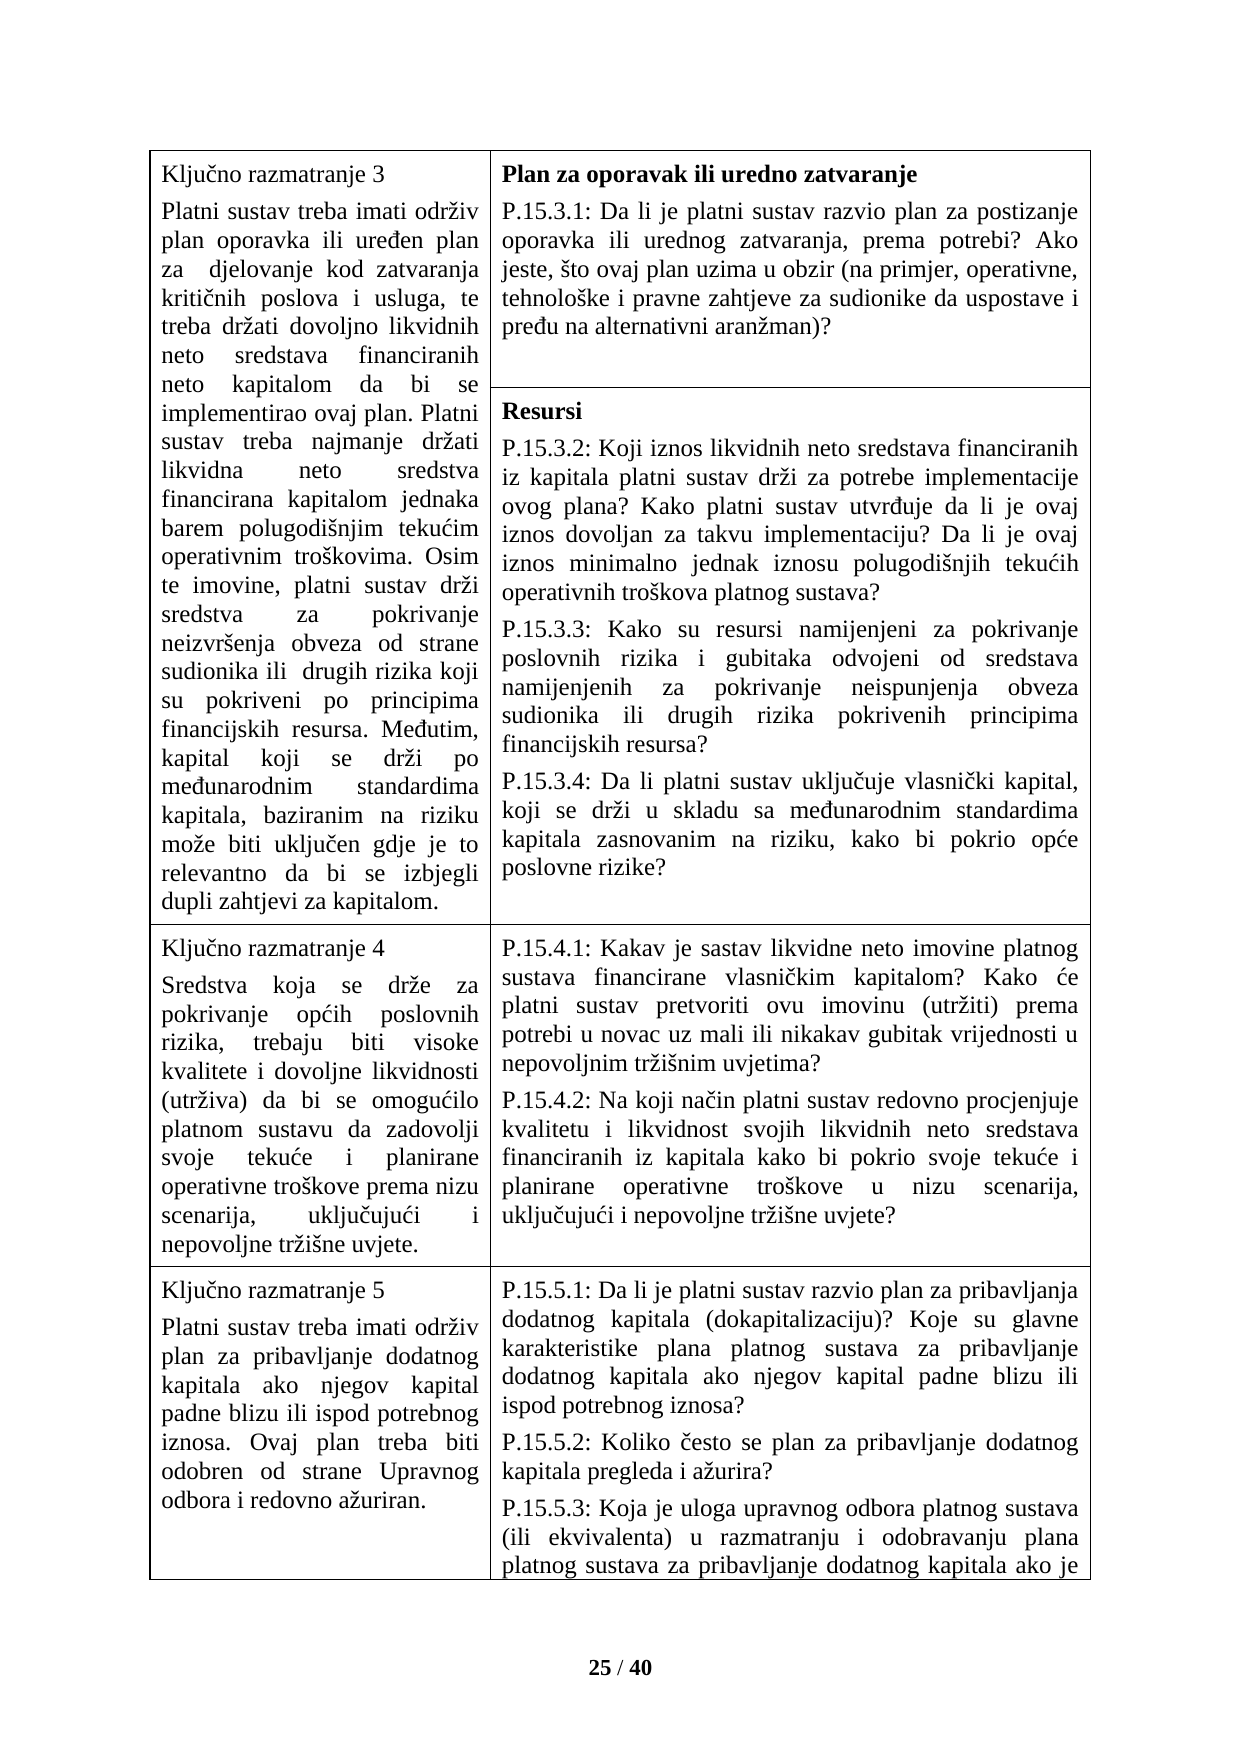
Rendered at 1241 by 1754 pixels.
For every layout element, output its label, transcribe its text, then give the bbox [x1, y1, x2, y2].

table_cell Ključno razmatranje 3 Platni sustav treba imati održiv plan oporavka ili uređen plan za djelovanje kod zatvaranja kritičnih poslova i usluga, te treba držati dovoljno likvidnih neto sredstava financiranih neto kapitalom da bi se implementirao ovaj plan. Platni sustav treba najmanje držati likvidna neto sredstva financirana kapitalom jednaka barem polugodišnjim tekućim operativnim troškovima. Osim te imovine, platni sustav drži sredstva za pokrivanje neizvršenja obveza od strane sudionika ili drugih rizika koji su pokriveni po principima financijskih resursa. Međutim, kapital koji se drži po međunarodnim standardima kapitala, baziranim na riziku može biti uključen gdje je to relevantno da bi se izbjegli dupli zahtjevi za kapitalom. [151, 151, 490, 923]
table_cell Plan za oporavak ili uredno zatvaranje P.15.3.1: Da li je platni sustav razvio plan za postizanje oporavka ili urednog zatvaranja, prema potrebi? Ako jeste, što ovaj plan uzima u obzir (na primjer, operativne, tehnološke i pravne zahtjeve za sudionike da uspostave i pređu na alternativni aranžman)? [491, 151, 1090, 387]
table_cell Resursi P.15.3.2: Koji iznos likvidnih neto sredstava financiranih iz kapitala platni sustav drži za potrebe implementacije ovog plana? Kako platni sustav utvrđuje da li je ovaj iznos dovoljan za takvu implementaciju? Da li je ovaj iznos minimalno jednak iznosu polugodišnjih tekućih operativnih troškova platnog sustava? P.15.3.3: Kako su resursi namijenjeni za pokrivanje poslovnih rizika i gubitaka odvojeni od sredstava namijenjenih za pokrivanje neispunjenja obveza sudionika ili drugih rizika pokrivenih principima financijskih resursa? P.15.3.4: Da li platni sustav uključuje vlasnički kapital, koji se drži u skladu sa međunarodnim standardima kapitala zasnovanim na riziku, kako bi pokrio opće poslovne rizike? [491, 388, 1090, 923]
table_cell P.15.4.1: Kakav je sastav likvidne neto imovine platnog sustava financirane vlasničkim kapitalom? Kako će platni sustav pretvoriti ovu imovinu (utržiti) prema potrebi u novac uz mali ili nikakav gubitak vrijednosti u nepovoljnim tržišnim uvjetima? P.15.4.2: Na koji način platni sustav redovno procjenjuje kvalitetu i likvidnost svojih likvidnih neto sredstava financiranih iz kapitala kako bi pokrio svoje tekuće i planirane operativne troškove u nizu scenarija, uključujući i nepovoljne tržišne uvjete? [491, 925, 1090, 1266]
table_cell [151, 1267, 490, 1579]
table_cell Ključno razmatranje 4 Sredstva koja se drže za pokrivanje općih poslovnih rizika, trebaju biti visoke kvalitete i dovoljne likvidnosti (utrživa) da bi se omogućilo platnom sustavu da zadovolji svoje tekuće i planirane operativne troškove prema nizu scenarija, uključujući i nepovoljne tržišne uvjete. [151, 925, 490, 1266]
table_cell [491, 1267, 1090, 1579]
